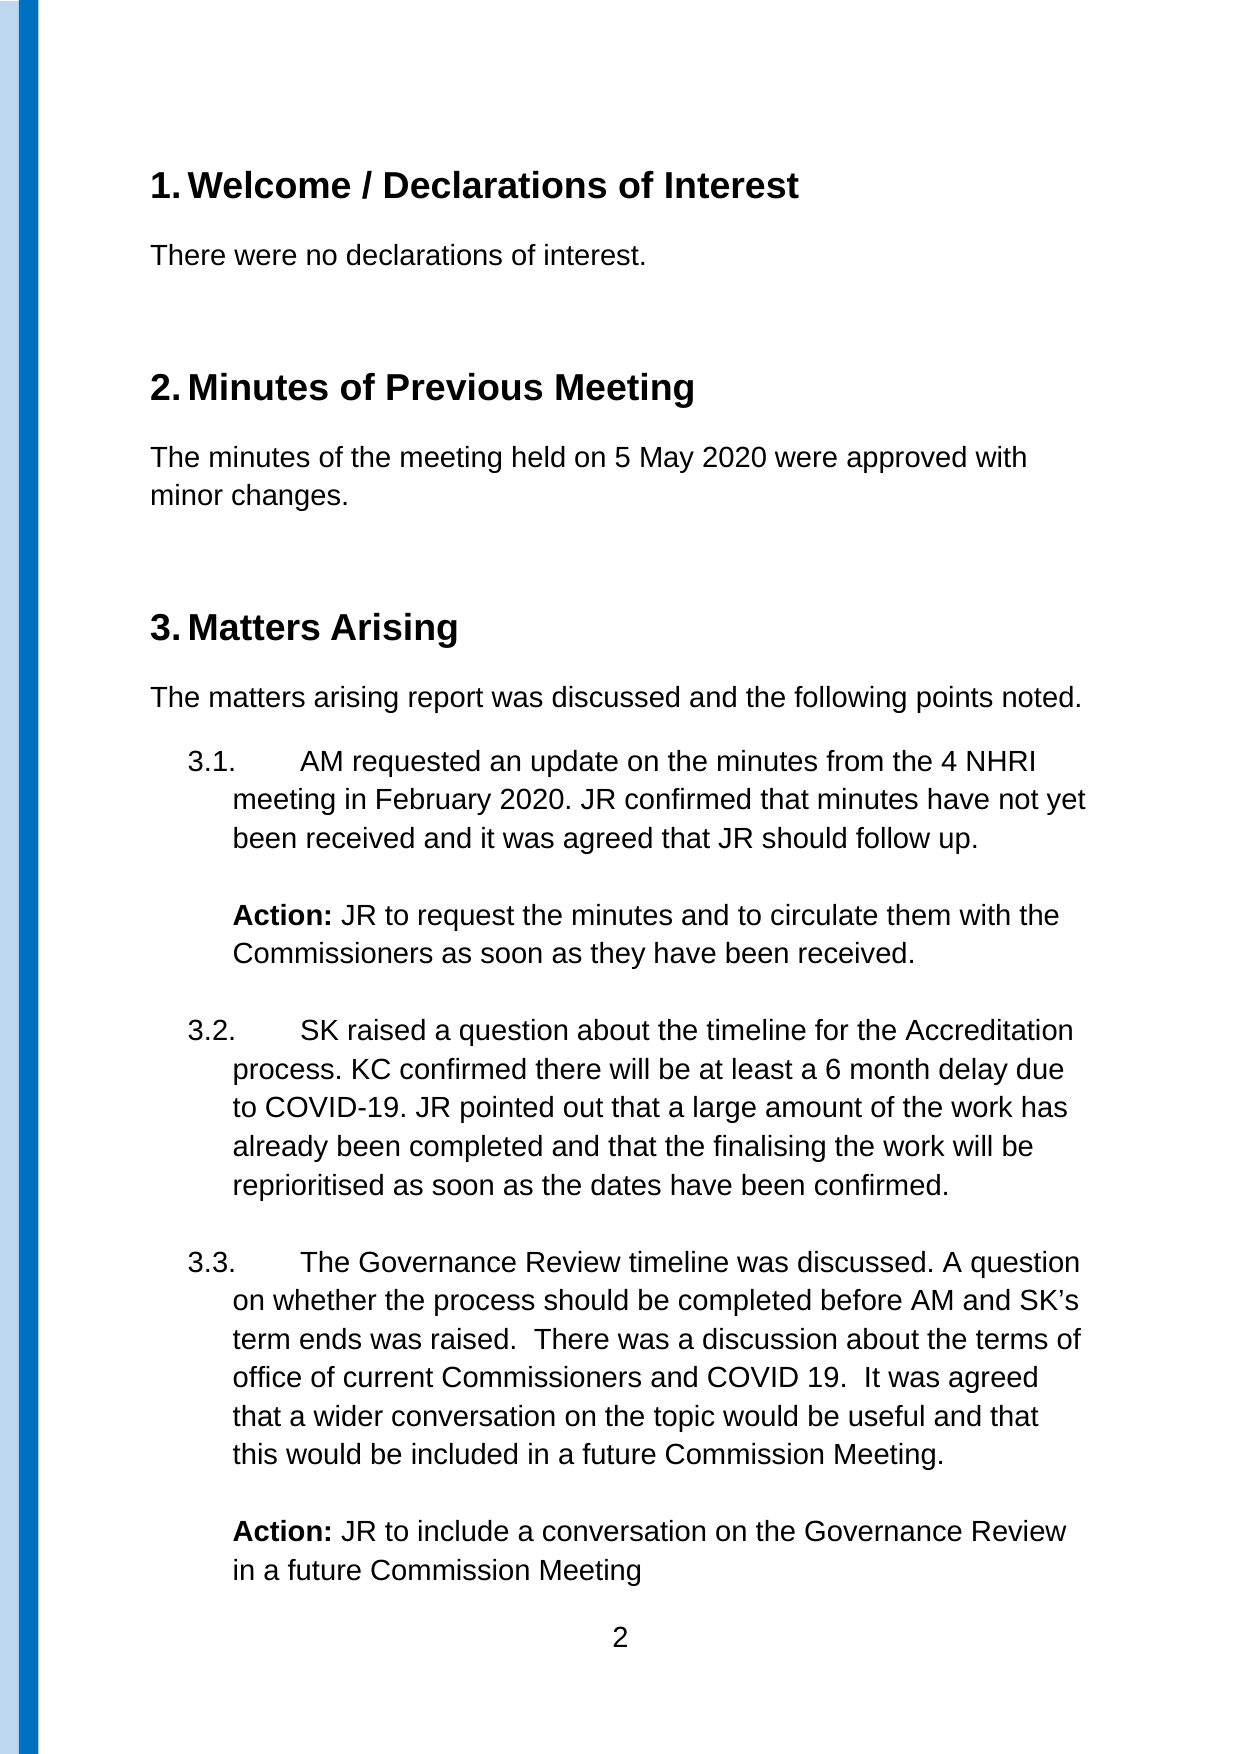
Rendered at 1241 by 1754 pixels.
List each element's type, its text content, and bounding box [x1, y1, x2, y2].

text The minutes of the meeting held on 5 May 2020 were approved with minor changes. [150, 440, 1090, 512]
text SK raised a question about the timeline for the Accreditation process. KC confirmed there will be at least a 6 month delay due to COVID-19. JR pointed out that a large amount of the work has already been completed and that the finalising the work will be reprioritised as soon as the dates have been confirmed. [187, 1013, 1090, 1201]
text AM requested an update on the minutes from the 4 NHRI meeting in February 2020. JR confirmed that minutes have not yet been received and it was agreed that JR should follow up. [187, 743, 1090, 854]
text Minutes of Previous Meeting [150, 365, 1090, 408]
list Action: JR to include a conversation on the Governance Review in a future Commission Meeting [232, 1514, 1084, 1586]
text The matters arising report was discussed and the following points noted. [150, 680, 1090, 713]
text There were no declarations of interest. [150, 238, 1090, 272]
text The Governance Review timeline was discussed. A question on whether the process should be completed before AM and SK’s term ends was raised. There was a discussion about the terms of office of current Commissioners and COVID 19. It was agreed that a wider conversation on the topic would be useful and that this would be included in a future Commission Meeting. [187, 1244, 1090, 1471]
list Action: JR to request the minutes and to circulate them with the Commissioners as soon as they have been received. [232, 898, 1084, 970]
text Welcome / Declarations of Interest [150, 163, 1090, 207]
text Matters Arising [150, 605, 1090, 648]
